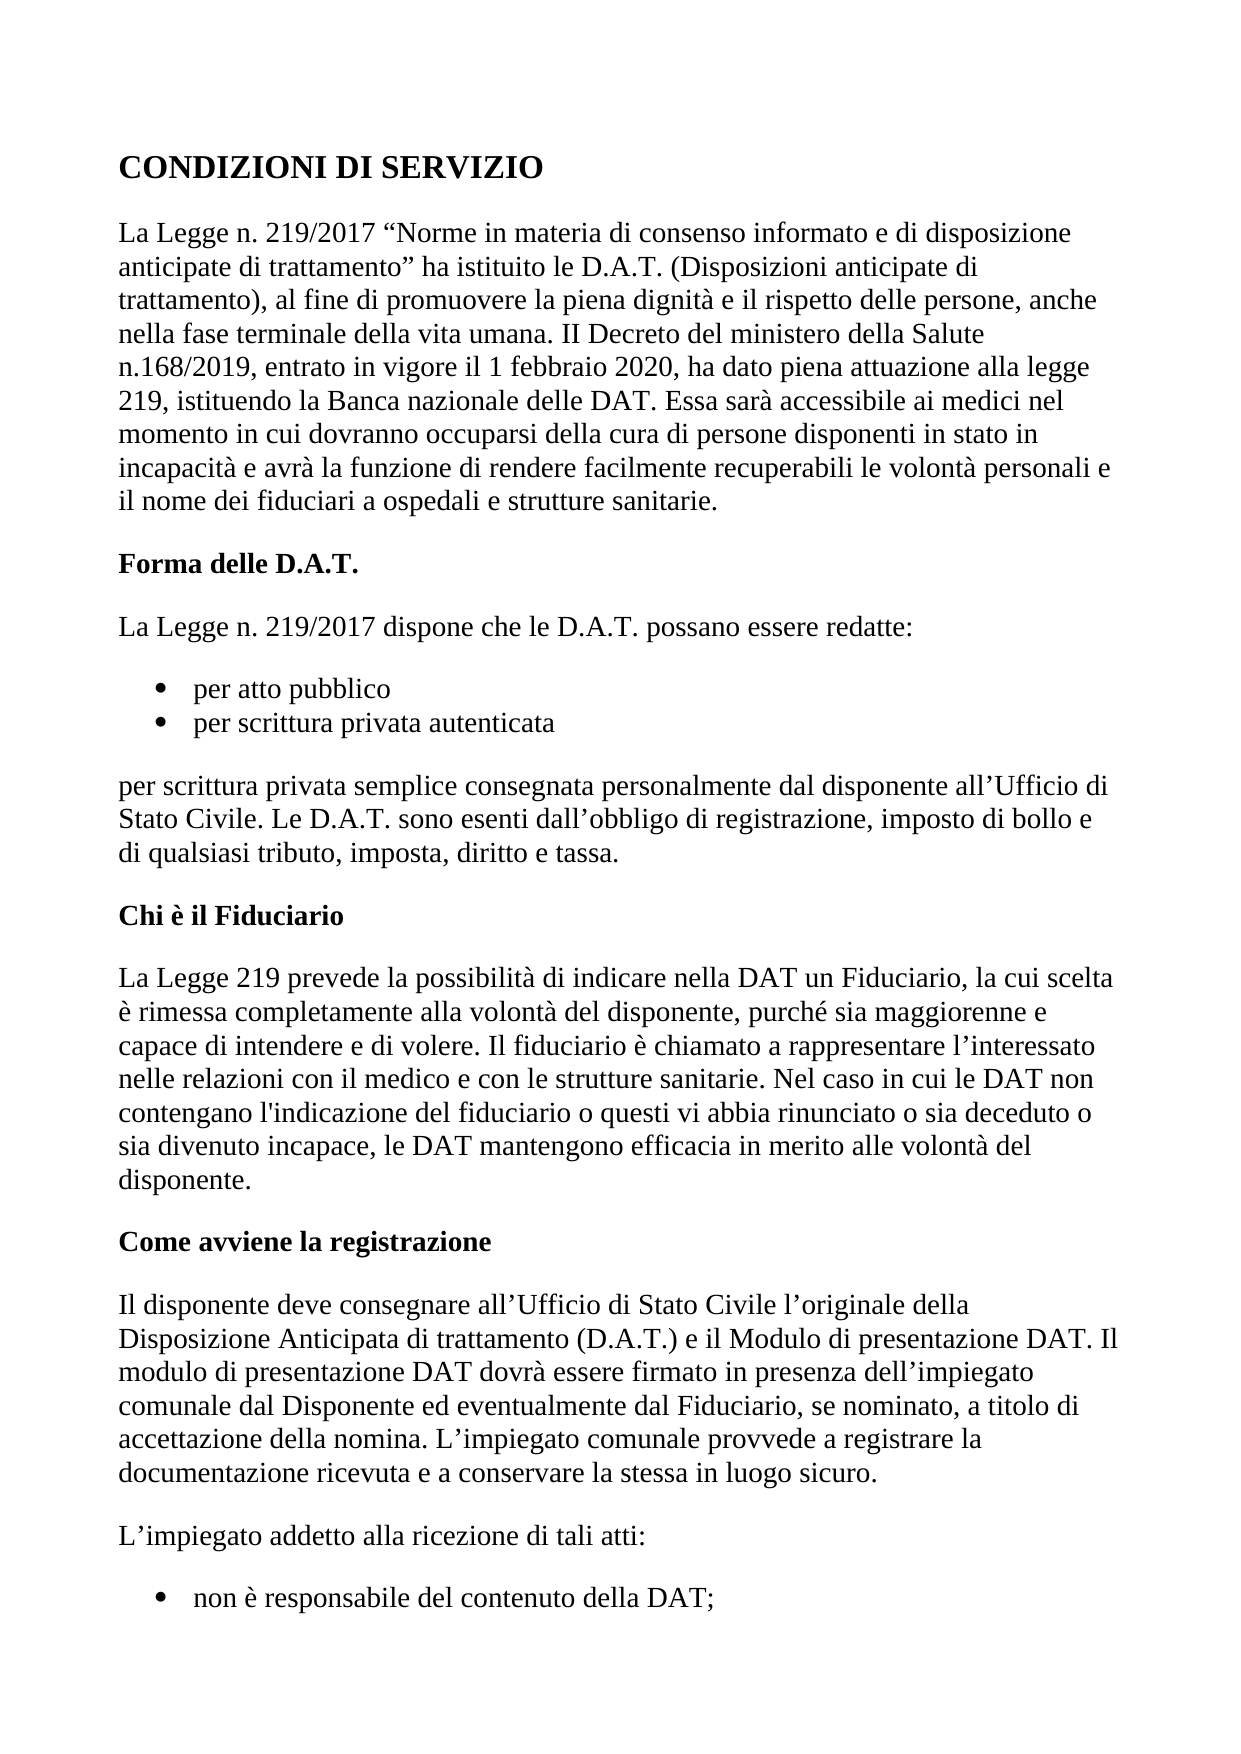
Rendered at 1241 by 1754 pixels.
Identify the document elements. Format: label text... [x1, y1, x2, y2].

text Chi è il Fiduciario [118, 898, 1122, 931]
text Forma delle D.A.T. [118, 546, 1122, 580]
text La Legge n. 219/2017 “Norme in materia di consenso informato e di disposizione anticipate di trattamento” ha istituito le D.A.T. (Disposizioni anticipate di trattamento), al fine di promuovere la piena dignità e il rispetto delle persone, anche nella fase terminale della vita umana. II Decreto del ministero della Salute n.168/2019, entrato in vigore il 1 febbraio 2020, ha dato piena attuazione alla legge 219, istituendo la Banca nazionale delle DAT. Essa sarà accessibile ai medici nel momento in cui dovranno occuparsi della cura di persone disponenti in stato in incapacità e avrà la funzione di rendere facilmente recuperabili le volontà personali e il nome dei fiduciari a ospedali e strutture sanitarie. [118, 215, 1122, 517]
text per scrittura privata semplice consegnata personalmente dal disponente all’Ufficio di Stato Civile. Le D.A.T. sono esenti dall’obbligo di registrazione, imposto di bollo e di qualsiasi tributo, imposta, diritto e tassa. [118, 768, 1122, 869]
list non è responsabile del contenuto della DAT; [156, 1580, 1122, 1614]
list per atto pubblico [156, 672, 1122, 705]
text La Legge n. 219/2017 dispone che le D.A.T. possano essere redatte: [118, 609, 1122, 642]
text La Legge 219 prevede la possibilità di indicare nella DAT un Fiduciario, la cui scelta è rimessa completamente alla volontà del disponente, purché sia maggiorenne e capace di intendere e di volere. Il fiduciario è chiamato a rappresentare l’interessato nelle relazioni con il medico e con le strutture sanitarie. Nel caso in cui le DAT non contengano l'indicazione del fiduciario o questi vi abbia rinunciato o sia deceduto o sia divenuto incapace, le DAT mantengono efficacia in merito alle volontà del disponente. [118, 961, 1122, 1195]
text CONDIZIONI DI SERVIZIO [118, 148, 1122, 186]
text Come avviene la registrazione [118, 1224, 1122, 1258]
text Il disponente deve consegnare all’Ufficio di Stato Civile l’originale della Disposizione Anticipata di trattamento (D.A.T.) e il Modulo di presentazione DAT. Il modulo di presentazione DAT dovrà essere firmato in presenza dell’impiegato comunale dal Disponente ed eventualmente dal Fiduciario, se nominato, a titolo di accettazione della nomina. L’impiegato comunale provvede a registrare la documentazione ricevuta e a conservare la stessa in luogo sicuro. [118, 1287, 1122, 1488]
text L’impiegato addetto alla ricezione di tali atti: [118, 1518, 1122, 1551]
list per scrittura privata autenticata [156, 705, 1122, 739]
